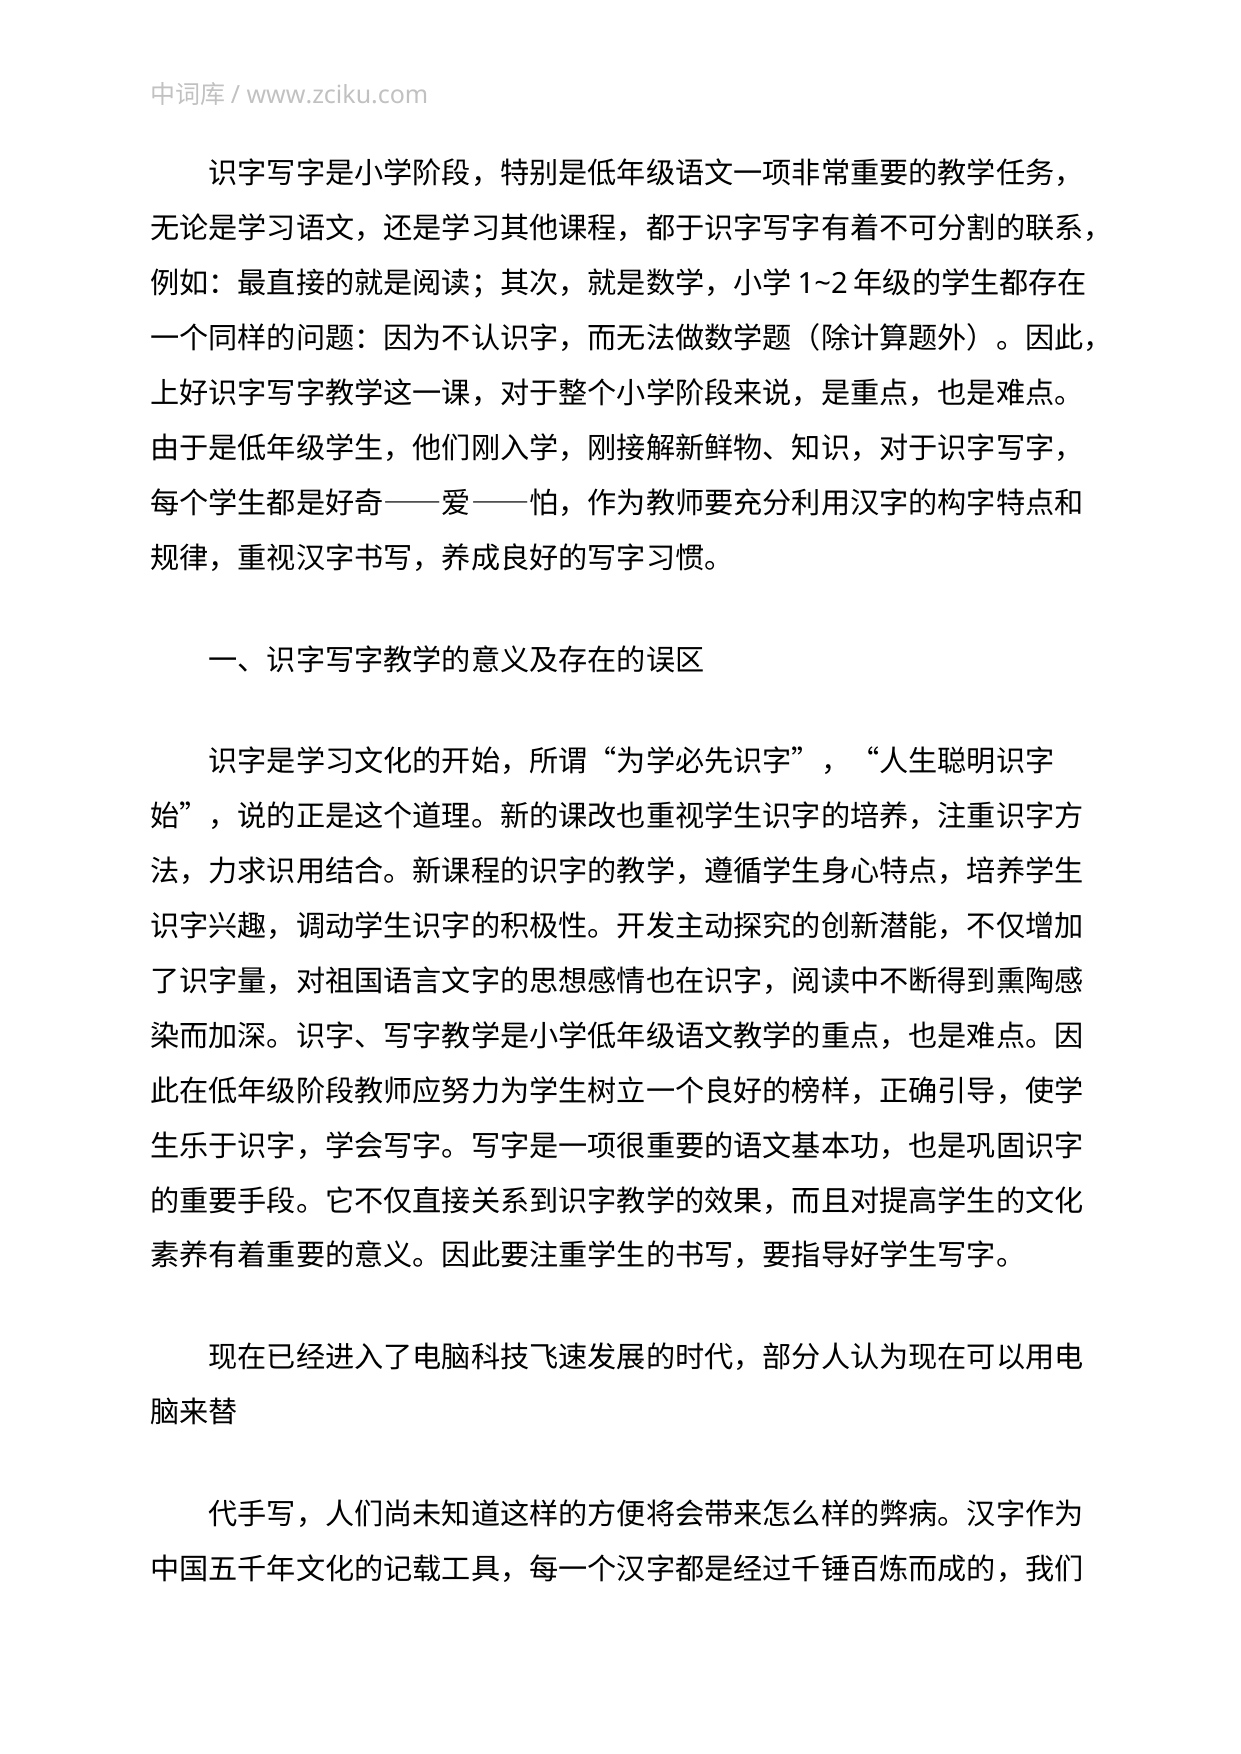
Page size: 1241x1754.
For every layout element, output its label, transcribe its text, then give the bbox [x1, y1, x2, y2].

text 一、识字写字教学的意义及存在的误区 [150, 636, 1090, 678]
text 识字写字是小学阶段，特别是低年级语文一项非常重要的教学任务，无论是学习语文，还是学习其他课程，都于识字写字有着不可分割的联系，例如：最直接的就是阅读；其次，就是数学，小学1~2年级的学生都存在一个同样的问题：因为不认识字，而无法做数学题（除计算题外）。因此，上好识字写字教学这一课，对于整个小学阶段来说，是重点，也是难点。由于是低年级学生，他们刚入学，刚接解新鲜物、知识，对于识字写字，每个学生都是好奇——爱——怕，作为教师要充分利用汉字的构字特点和规律，重视汉字书写，养成良好的写字习惯。 [150, 150, 1090, 577]
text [150, 1490, 1090, 1588]
text 现在已经进入了电脑科技飞速发展的时代，部分人认为现在可以用电脑来替 [150, 1334, 1090, 1431]
text 识字是学习文化的开始，所谓“为学必先识字”，“人生聪明识字始”，说的正是这个道理。新的课改也重视学生识字的培养，注重识字方法，力求识用结合。新课程的识字的教学，遵循学生身心特点，培养学生识字兴趣，调动学生识字的积极性。开发主动探究的创新潜能，不仅增加了识字量，对祖国语言文字的思想感情也在识字，阅读中不断得到熏陶感染而加深。识字、写字教学是小学低年级语文教学的重点，也是难点。因此在低年级阶段教师应努力为学生树立一个良好的榜样，正确引导，使学生乐于识字，学会写字。写字是一项很重要的语文基本功，也是巩固识字的重要手段。它不仅直接关系到识字教学的效果，而且对提高学生的文化素养有着重要的意义。因此要注重学生的书写，要指导好学生写字。 [150, 738, 1090, 1274]
